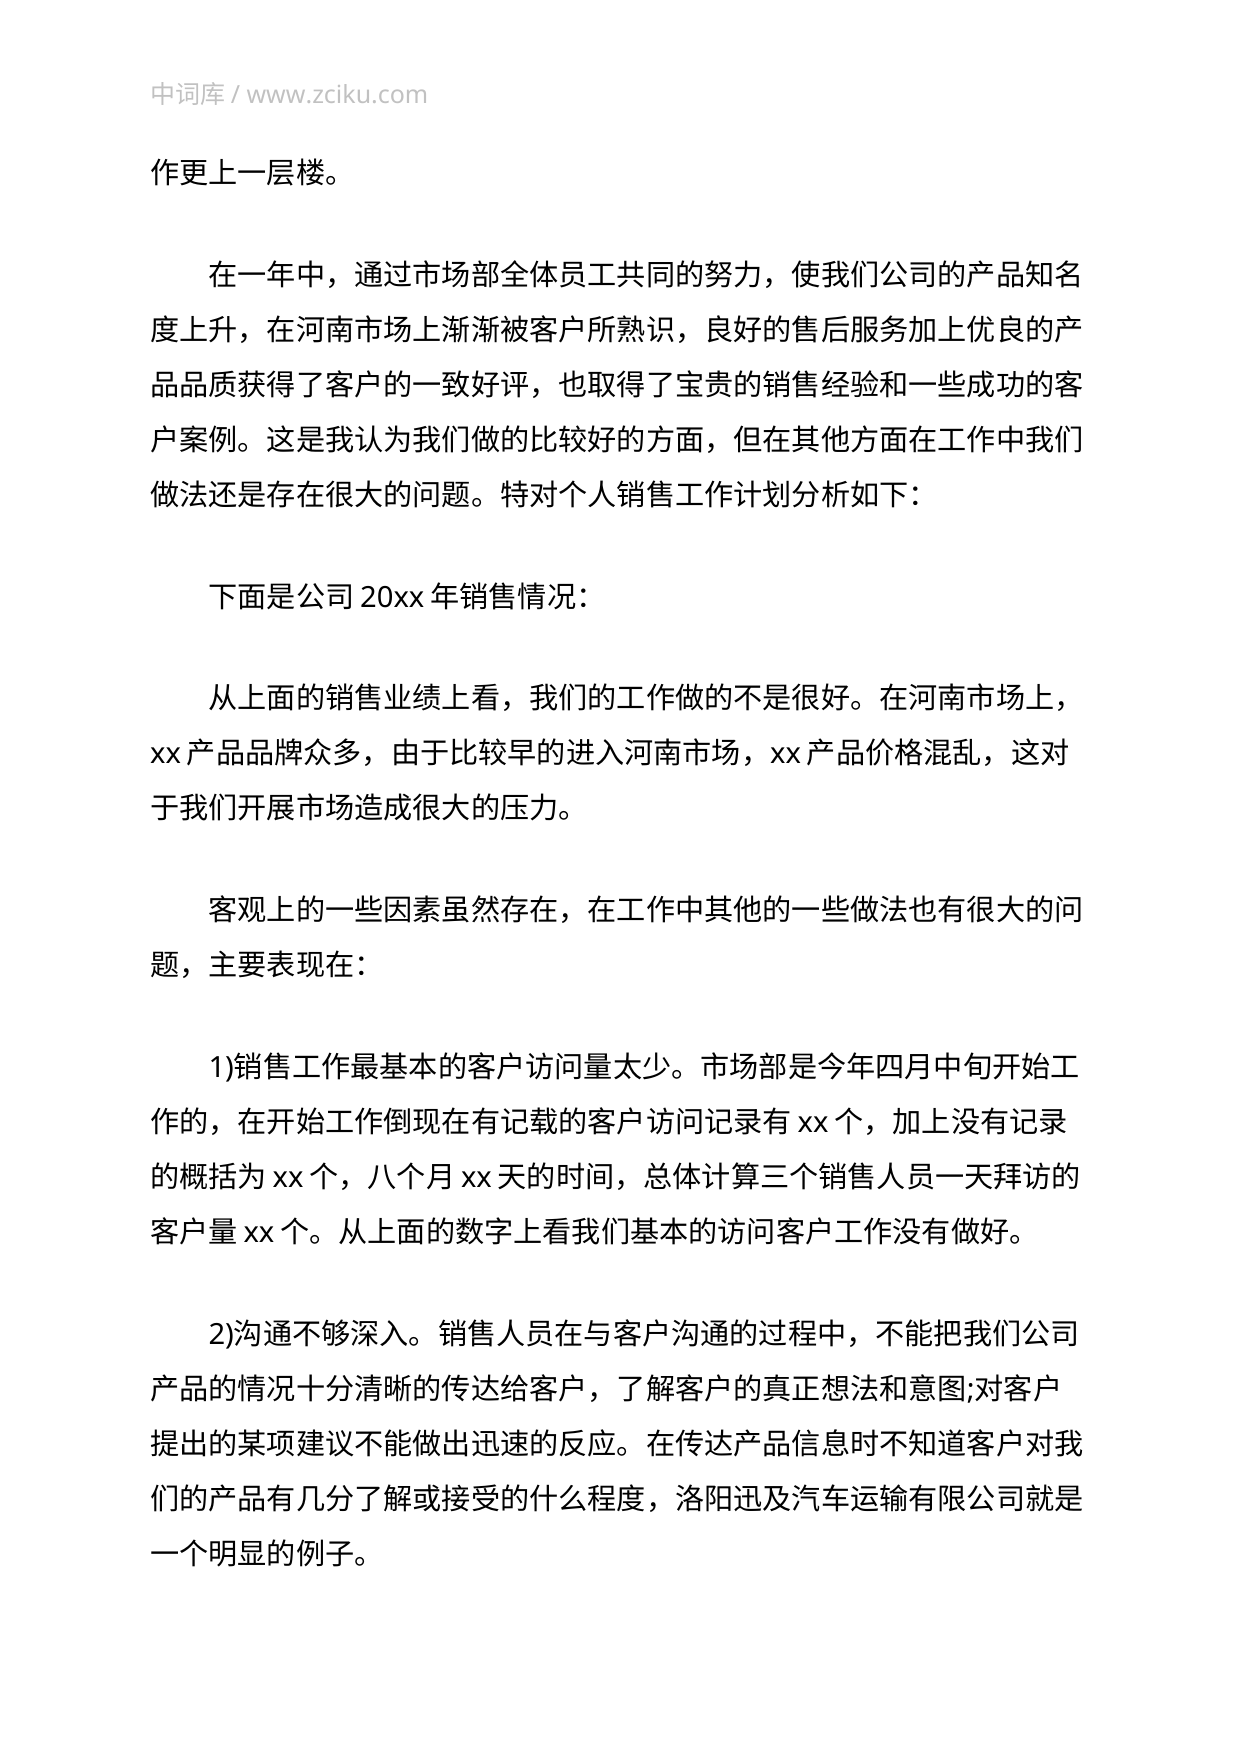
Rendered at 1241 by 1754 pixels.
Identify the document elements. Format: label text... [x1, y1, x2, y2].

text 1)销售工作最基本的客户访问量太少。市场部是今年四月中旬开始工作的，在开始工作倒现在有记载的客户访问记录有xx个，加上没有记录的概括为xx个，八个月xx天的时间，总体计算三个销售人员一天拜访的客户量xx个。从上面的数字上看我们基本的访问客户工作没有做好。 [150, 1043, 1090, 1251]
text 客观上的一些因素虽然存在，在工作中其他的一些做法也有很大的问题，主要表现在： [150, 887, 1090, 984]
text 在一年中，通过市场部全体员工共同的努力，使我们公司的产品知名度上升，在河南市场上渐渐被客户所熟识，良好的售后服务加上优良的产品品质获得了客户的一致好评，也取得了宝贵的销售经验和一些成功的客户案例。这是我认为我们做的比较好的方面，但在其他方面在工作中我们做法还是存在很大的问题。特对个人销售工作计划分析如下： [150, 252, 1090, 514]
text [150, 150, 1090, 192]
text 从上面的销售业绩上看，我们的工作做的不是很好。在河南市场上，xx产品品牌众多，由于比较早的进入河南市场，xx产品价格混乱，这对于我们开展市场造成很大的压力。 [150, 675, 1090, 827]
text 2)沟通不够深入。销售人员在与客户沟通的过程中，不能把我们公司产品的情况十分清晰的传达给客户，了解客户的真正想法和意图;对客户提出的某项建议不能做出迅速的反应。在传达产品信息时不知道客户对我们的产品有几分了解或接受的什么程度，洛阳迅及汽车运输有限公司就是一个明显的例子。 [150, 1310, 1090, 1572]
text 下面是公司20xx年销售情况： [150, 573, 1090, 616]
